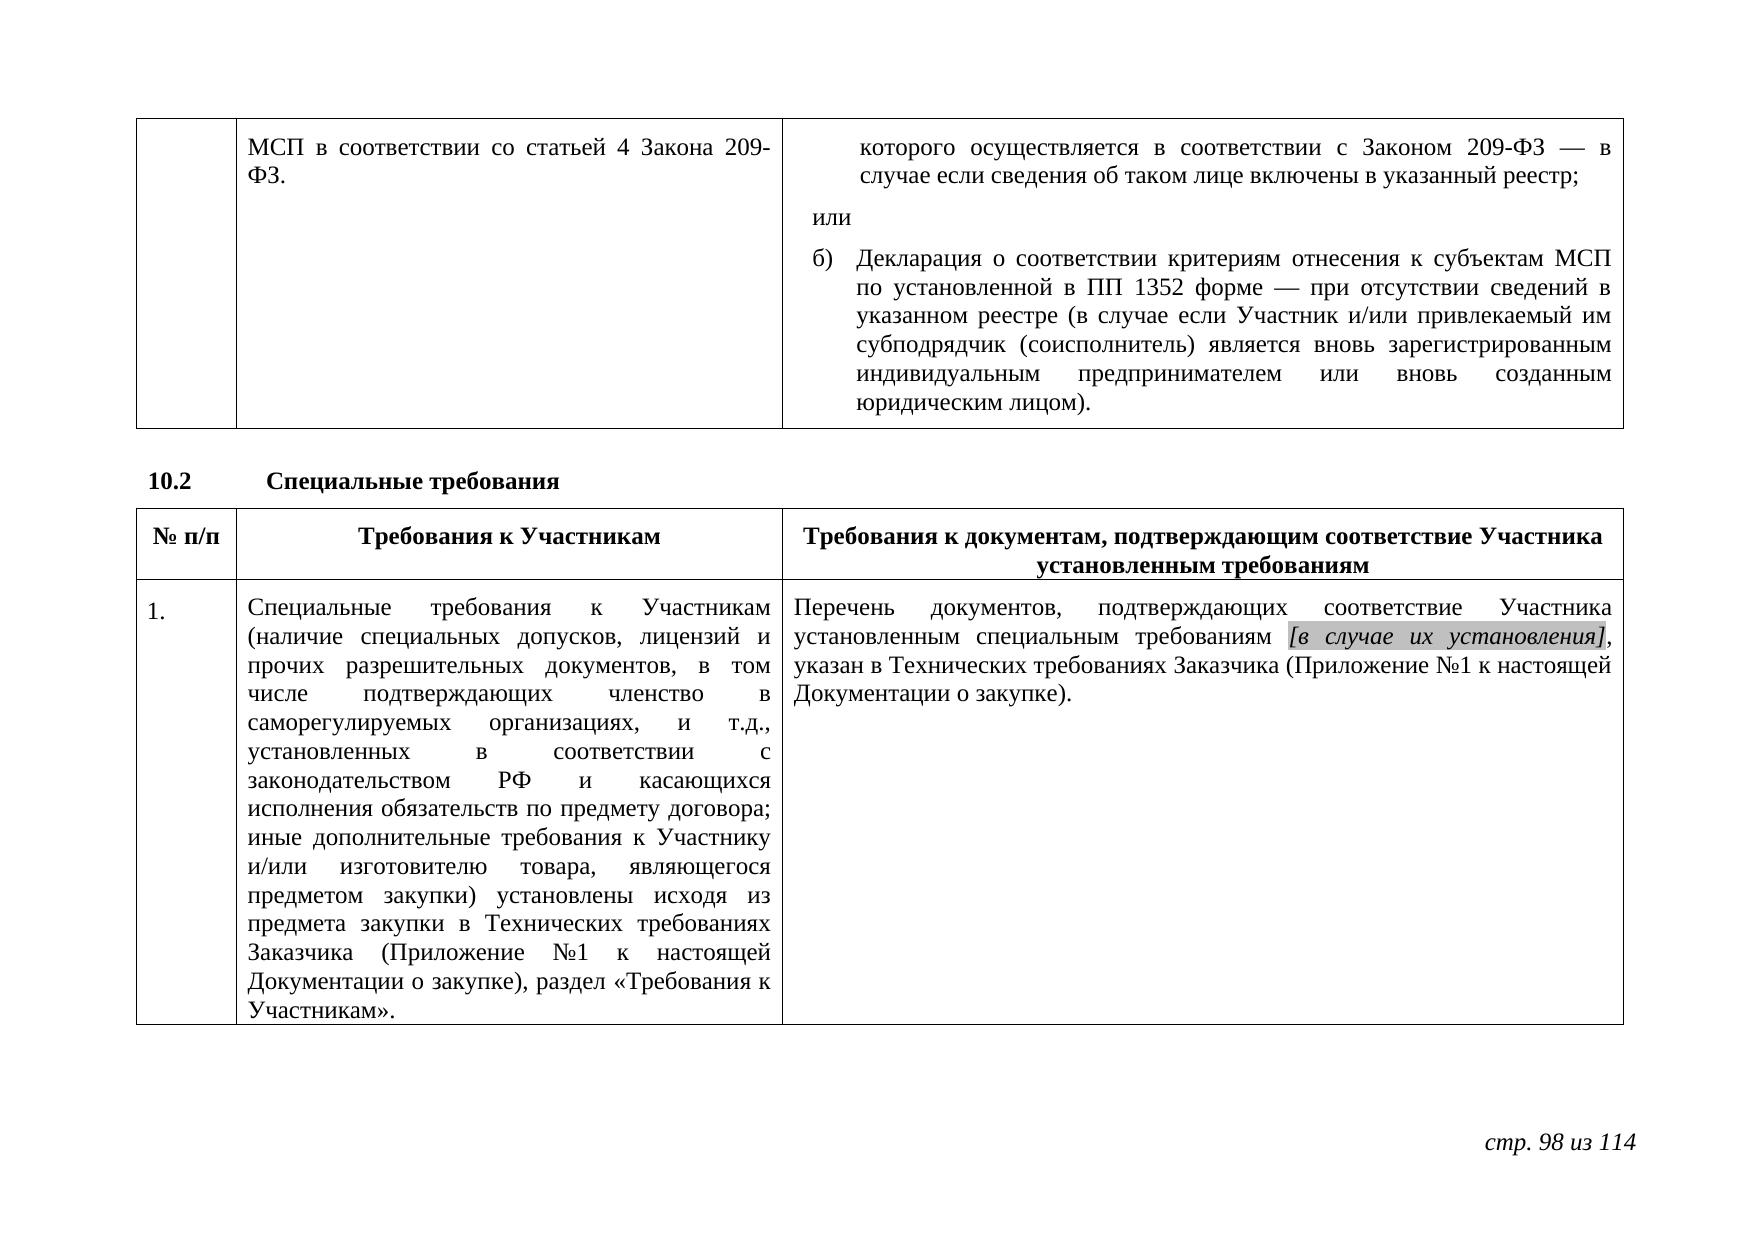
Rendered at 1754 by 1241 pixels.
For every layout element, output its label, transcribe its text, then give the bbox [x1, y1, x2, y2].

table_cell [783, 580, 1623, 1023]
subtitle Специальные требования [148, 466, 1636, 495]
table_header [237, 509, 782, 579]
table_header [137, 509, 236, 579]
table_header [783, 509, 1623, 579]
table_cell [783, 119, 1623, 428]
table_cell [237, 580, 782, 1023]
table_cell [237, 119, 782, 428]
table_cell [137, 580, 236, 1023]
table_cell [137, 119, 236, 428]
